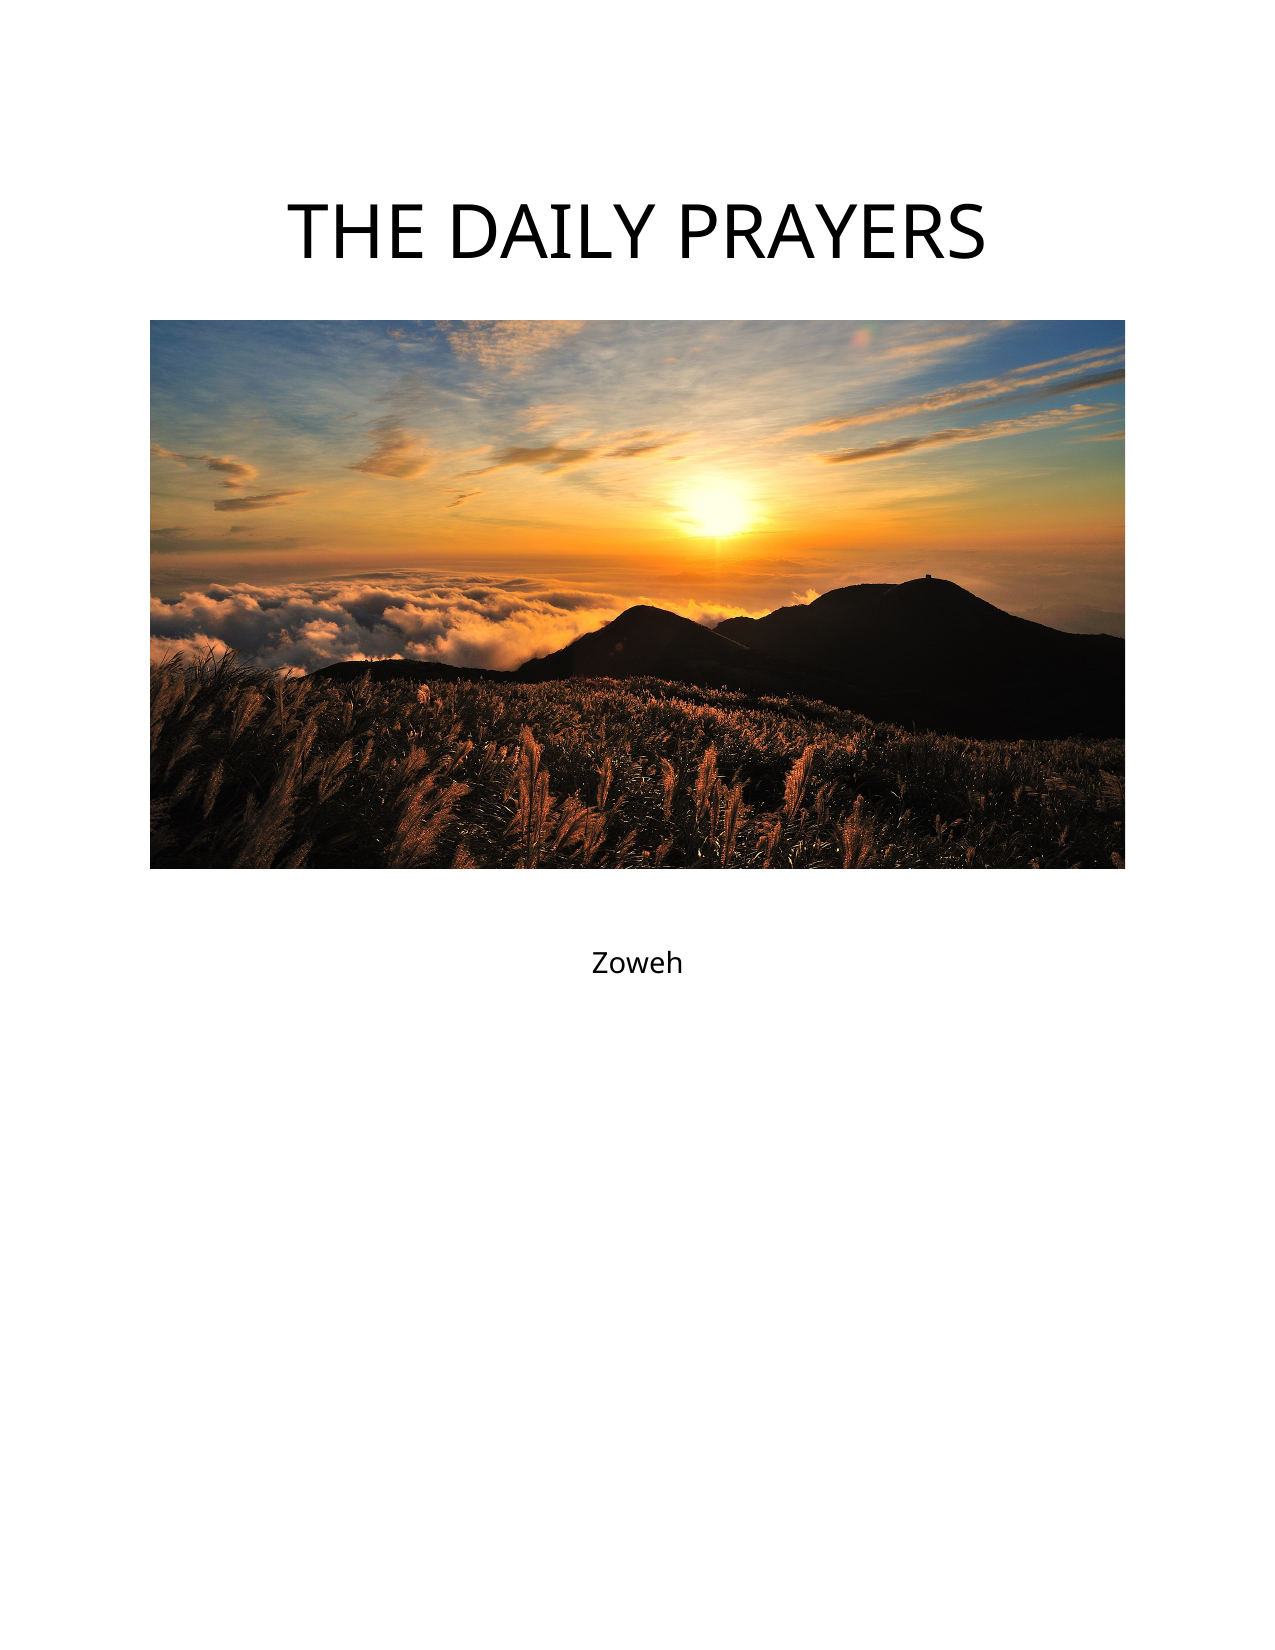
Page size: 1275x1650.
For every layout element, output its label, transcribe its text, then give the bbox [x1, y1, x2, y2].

text Zoweh [150, 943, 1125, 982]
text THE DAILY PRAYERS [150, 179, 1125, 281]
picture [150, 320, 1125, 869]
